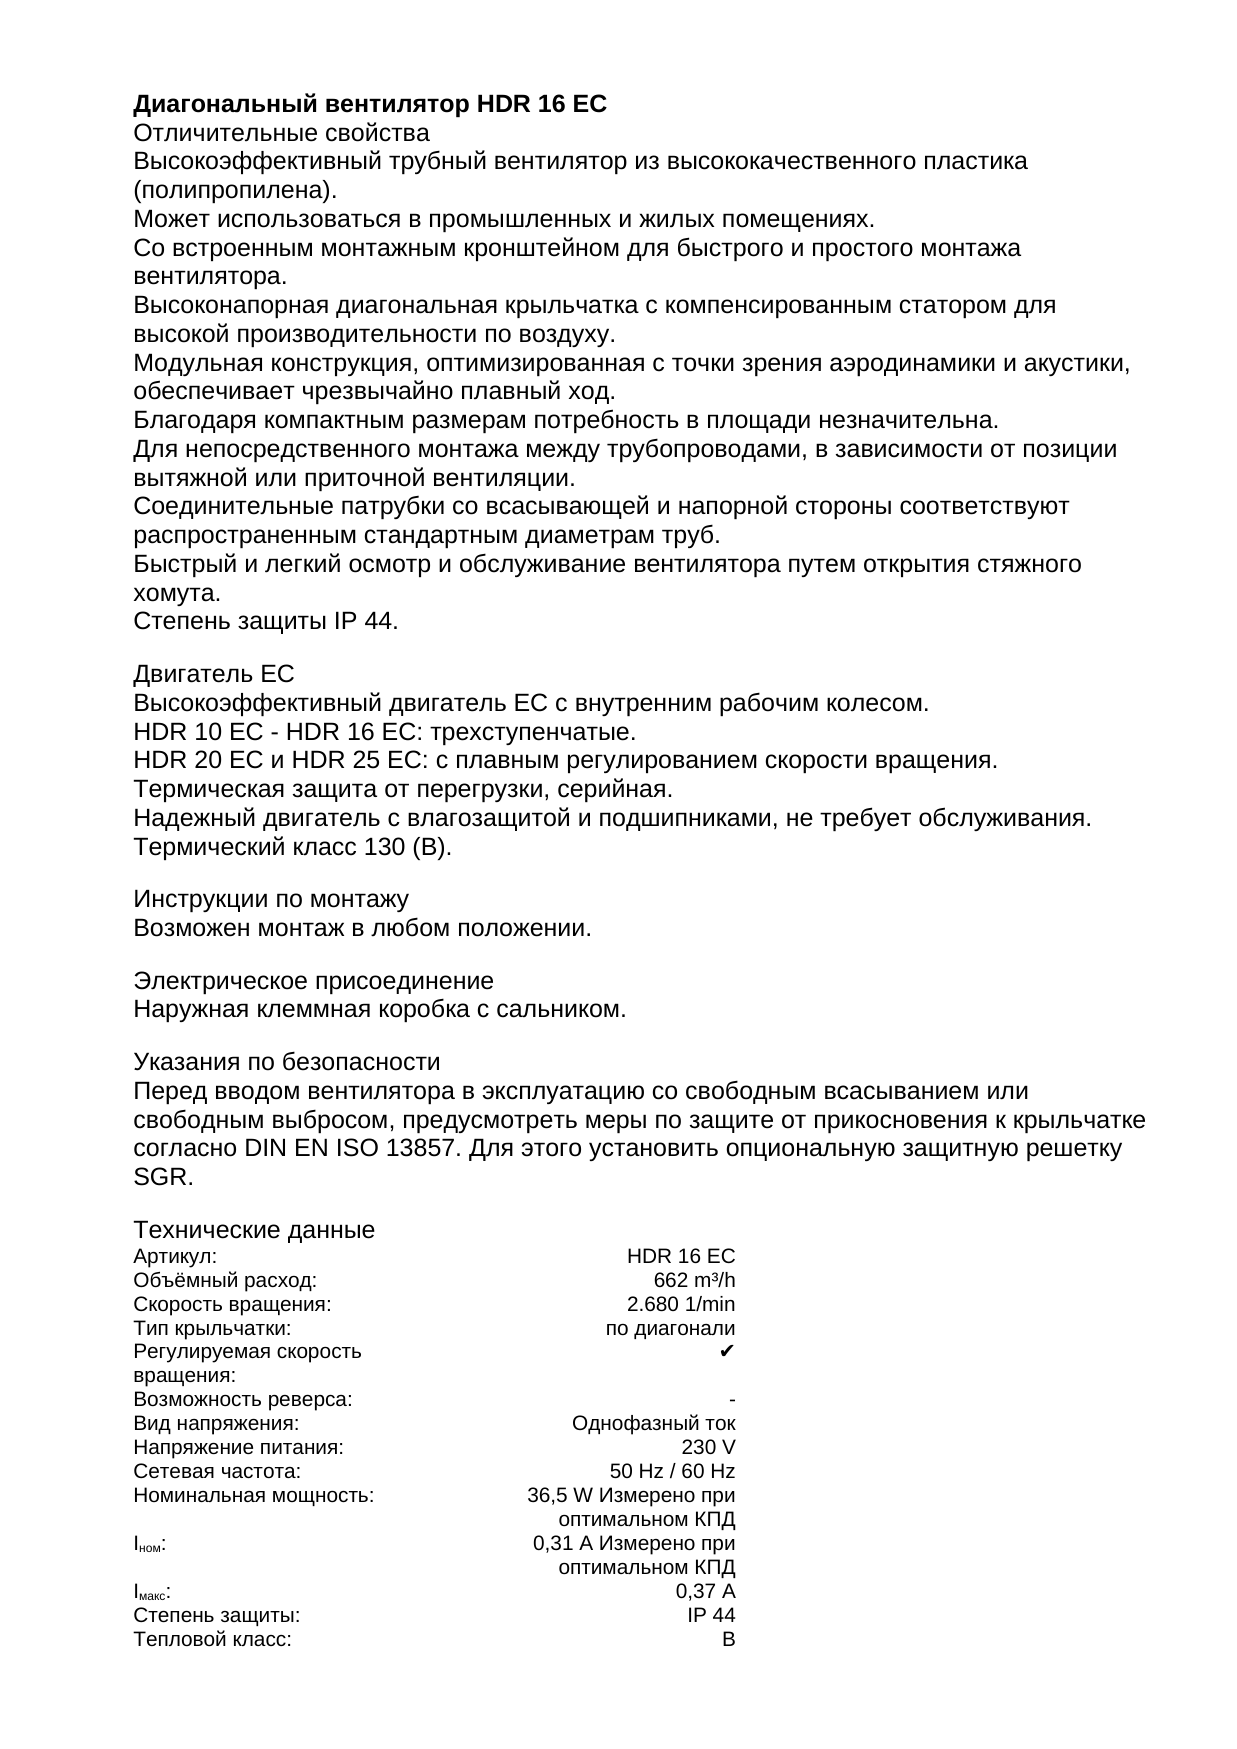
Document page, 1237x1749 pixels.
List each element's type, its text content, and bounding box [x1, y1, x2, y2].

table_cell Степень защиты: [122, 1603, 434, 1627]
table_cell Возможность реверса: [122, 1387, 434, 1411]
table_header Артикул: [122, 1244, 434, 1267]
table_cell 230 V [434, 1435, 747, 1459]
table_cell Тип крыльчатки: [122, 1315, 434, 1339]
text HDR 10 EC - HDR 16 EC: трехступенчатые. [133, 716, 1148, 745]
text Степень защиты IP 44. [133, 606, 1148, 635]
text Диагональный вентилятор HDR 16 EC [133, 89, 1148, 117]
table_cell по диагонали [434, 1315, 747, 1339]
text Технические данные [133, 1215, 1148, 1243]
text Отличительные свойства [133, 117, 1148, 146]
text Быстрый и легкий осмотр и обслуживание вентилятора путем открытия стяжного хомута. [133, 549, 1148, 606]
text Модульная конструкция, оптимизированная с точки зрения аэродинамики и акустики, обеспечивает чрезвычайно плавный ход. [133, 347, 1148, 405]
table_cell Номинальная мощность: [122, 1483, 434, 1531]
text Перед вводом вентилятора в эксплуатацию со свободным всасыванием или свободным выбросом, предусмотреть меры по защите от прикосновения к крыльчатке согласно DIN EN ISO 13857. Для этого установить опциональную защитную решетку SGR. [133, 1076, 1148, 1191]
text Высокоэффективный двигатель EC с внутренним рабочим колесом. [133, 688, 1148, 716]
text Двигатель ЕС [133, 659, 1148, 688]
table_cell Скорость вращения: [122, 1291, 434, 1315]
text Электрическое присоединение [133, 966, 1148, 994]
table_cell 36,5 W Измерено при оптимальном КПД [434, 1483, 747, 1531]
table_cell Вид напряжения: [122, 1411, 434, 1435]
text Инструкции по монтажу [133, 884, 1148, 913]
table_cell Тепловой класс: [122, 1627, 434, 1651]
table_cell 0,37 A [434, 1579, 747, 1603]
table_cell B [434, 1627, 747, 1651]
text Высокоэффективный трубный вентилятор из высококачественного пластика (полипропилена). [133, 146, 1148, 204]
text Высоконапорная диагональная крыльчатка с компенсированным статором для высокой производительности по воздуху. [133, 290, 1148, 347]
text Со встроенным монтажным кронштейном для быстрого и простого монтажа вентилятора. [133, 232, 1148, 290]
table_cell ✔ [434, 1339, 747, 1387]
text Для непосредственного монтажа между трубопроводами, в зависимости от позиции вытяжной или приточной вентиляции. [133, 434, 1148, 491]
table_cell Iном: [122, 1531, 434, 1579]
text Соединительные патрубки со всасывающей и напорной стороны соответствуют распространенным стандартным диаметрам труб. [133, 491, 1148, 549]
table_cell Однофазный ток [434, 1411, 747, 1435]
text Термический класс 130 (B). [133, 831, 1148, 860]
text Возможен монтаж в любом положении. [133, 913, 1148, 942]
table_cell Напряжение питания: [122, 1435, 434, 1459]
text Может использоваться в промышленных и жилых помещениях. [133, 204, 1148, 232]
table_cell - [434, 1387, 747, 1411]
table_cell 662 m³/h [434, 1268, 747, 1291]
text Надежный двигатель с влагозащитой и подшипниками, не требует обслуживания. [133, 803, 1148, 831]
text Благодаря компактным размерам потребность в площади незначительна. [133, 405, 1148, 434]
table_cell 50 Hz / 60 Hz [434, 1459, 747, 1483]
table_cell 2.680 1/min [434, 1291, 747, 1315]
table_cell IP 44 [434, 1603, 747, 1627]
text Указания по безопасности [133, 1047, 1148, 1076]
table_cell Объёмный расход: [122, 1268, 434, 1291]
table_header HDR 16 EC [434, 1244, 747, 1267]
table_cell Регулируемая скорость вращения: [122, 1339, 434, 1387]
table_cell Сетевая частота: [122, 1459, 434, 1483]
text HDR 20 EC и HDR 25 EC: с плавным регулированием скорости вращения. [133, 745, 1148, 774]
table_cell Iмакс: [122, 1579, 434, 1603]
text Термическая защита от перегрузки, серийная. [133, 774, 1148, 803]
table_cell 0,31 A Измерено при оптимальном КПД [434, 1531, 747, 1579]
text Наружная клеммная коробка с сальником. [133, 994, 1148, 1023]
